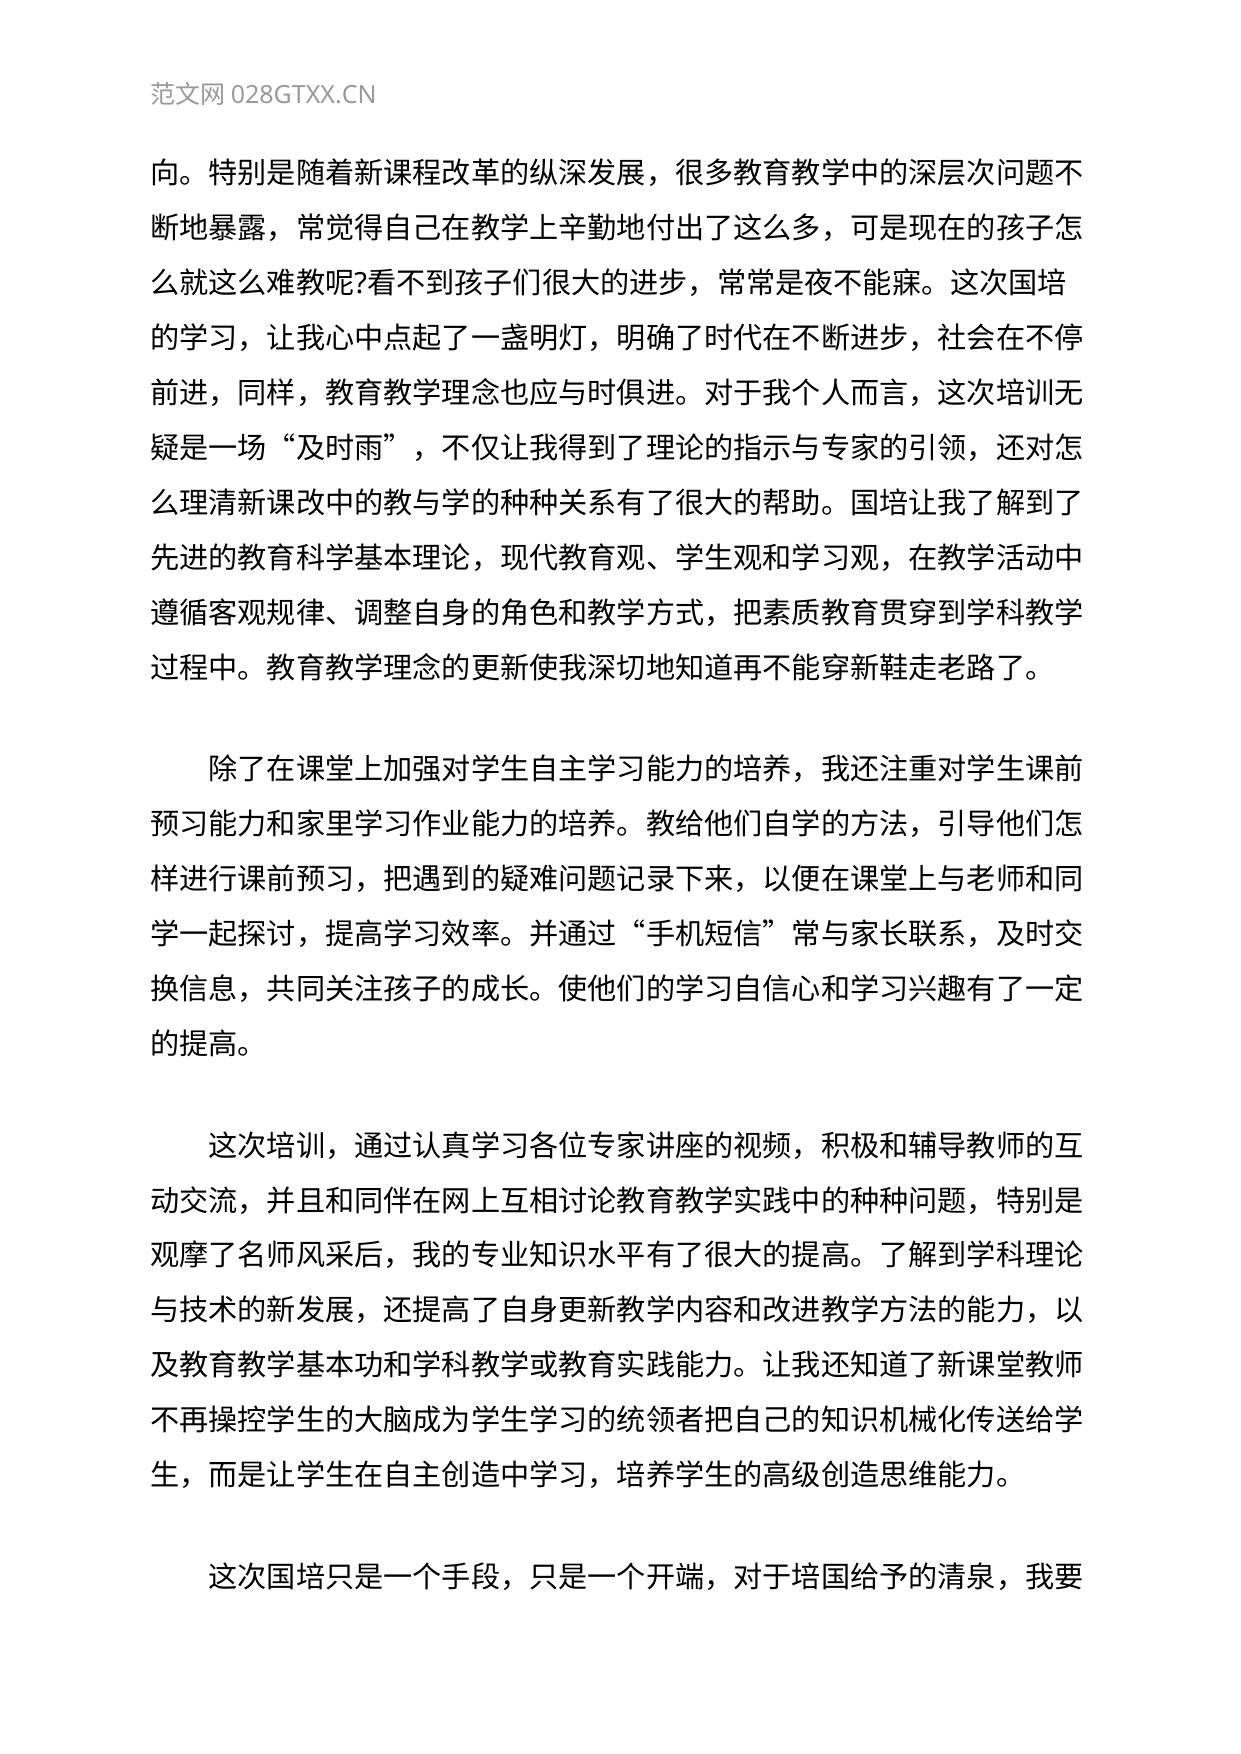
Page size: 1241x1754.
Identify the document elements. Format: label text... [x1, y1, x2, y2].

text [150, 150, 1090, 686]
text 除了在课堂上加强对学生自主学习能力的培养，我还注重对学生课前预习能力和家里学习作业能力的培养。教给他们自学的方法，引导他们怎样进行课前预习，把遇到的疑难问题记录下来，以便在课堂上与老师和同学一起探讨，提高学习效率。并通过“手机短信”常与家长联系，及时交换信息，共同关注孩子的成长。使他们的学习自信心和学习兴趣有了一定的提高。 [150, 746, 1090, 1063]
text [150, 1553, 1090, 1596]
text 这次培训，通过认真学习各位专家讲座的视频，积极和辅导教师的互动交流，并且和同伴在网上互相讨论教育教学实践中的种种问题，特别是观摩了名师风采后，我的专业知识水平有了很大的提高。了解到学科理论与技术的新发展，还提高了自身更新教学内容和改进教学方法的能力，以及教育教学基本功和学科教学或教育实践能力。让我还知道了新课堂教师不再操控学生的大脑成为学生学习的统领者把自己的知识机械化传送给学生，而是让学生在自主创造中学习，培养学生的高级创造思维能力。 [150, 1122, 1090, 1494]
